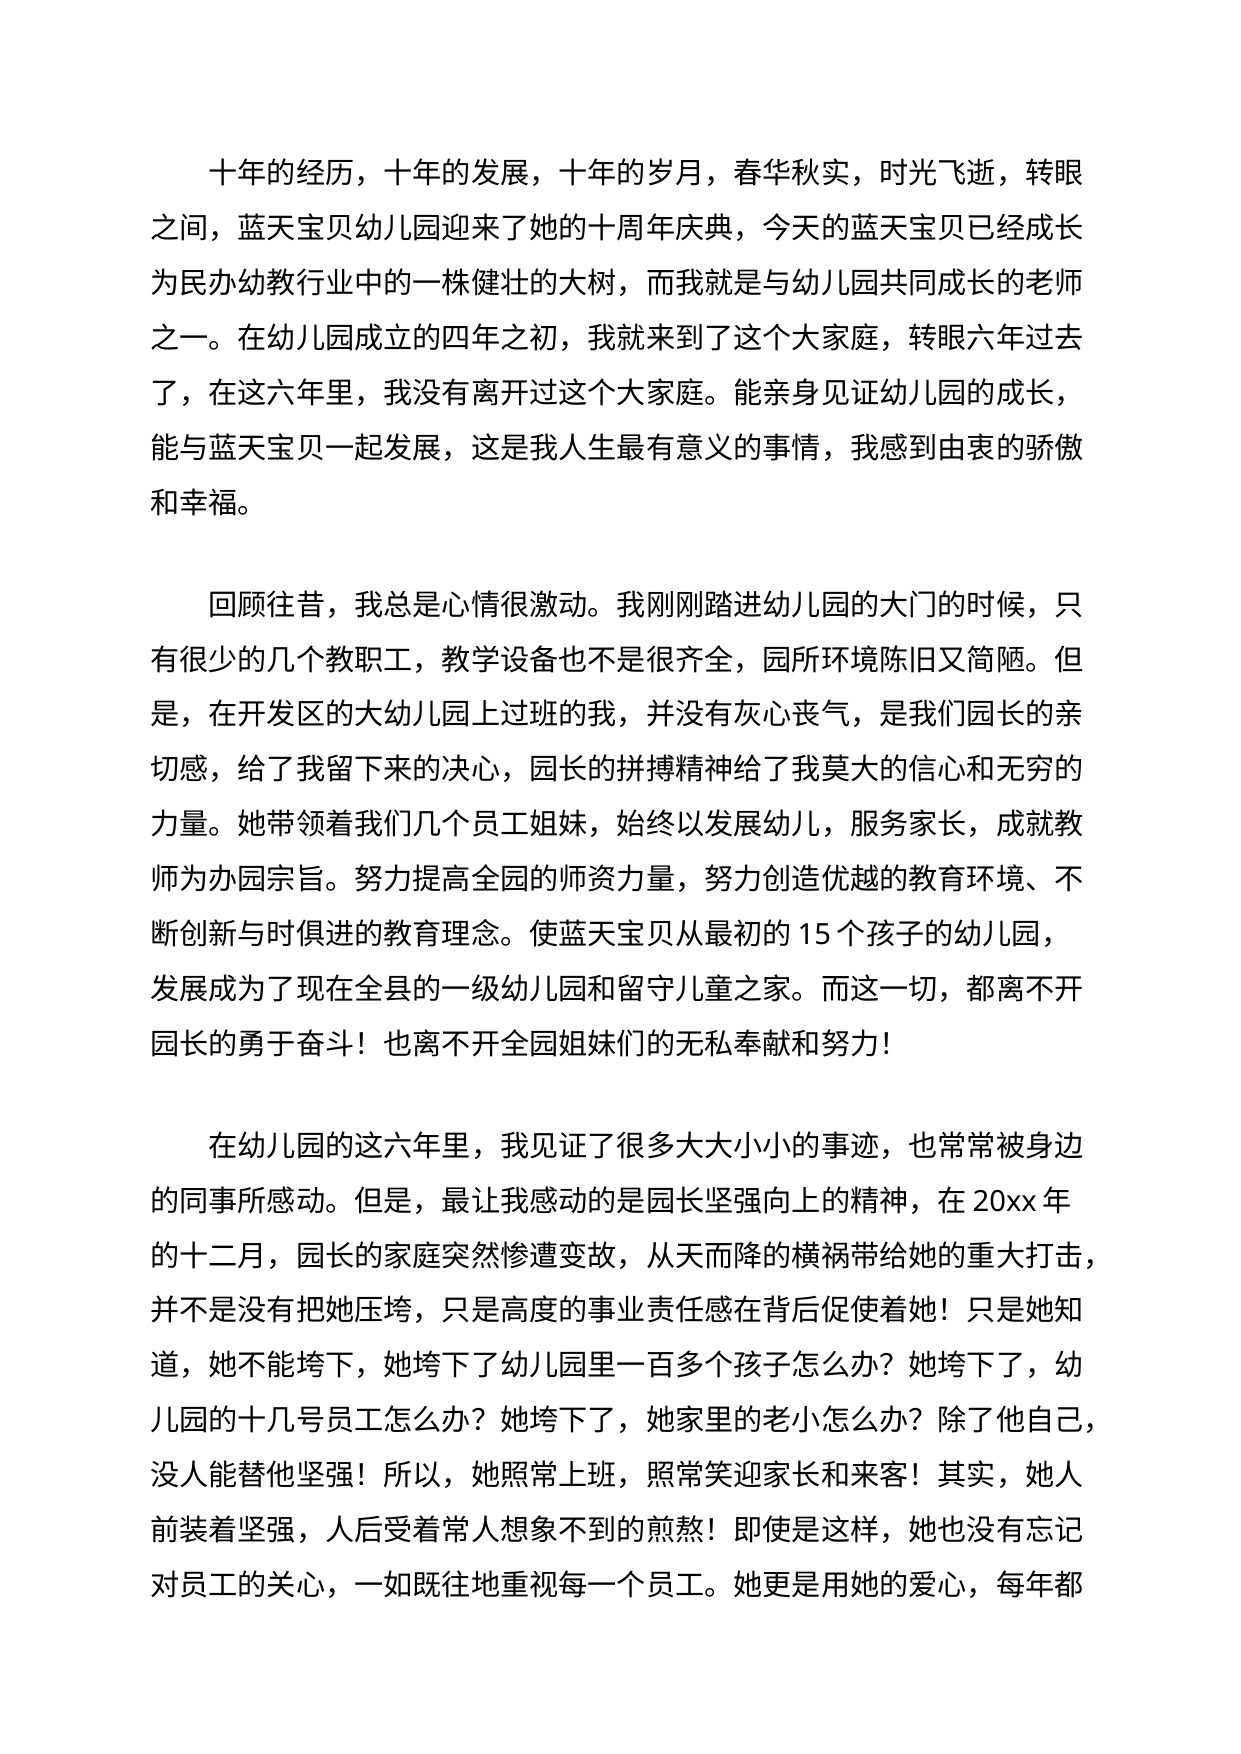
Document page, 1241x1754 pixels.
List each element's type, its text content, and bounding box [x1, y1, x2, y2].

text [150, 1122, 1090, 1604]
text 十年的经历，十年的发展，十年的岁月，春华秋实，时光飞逝，转眼之间，蓝天宝贝幼儿园迎来了她的十周年庆典，今天的蓝天宝贝已经成长为民办幼教行业中的一株健壮的大树，而我就是与幼儿园共同成长的老师之一。在幼儿园成立的四年之初，我就来到了这个大家庭，转眼六年过去了，在这六年里，我没有离开过这个大家庭。能亲身见证幼儿园的成长，能与蓝天宝贝一起发展，这是我人生最有意义的事情，我感到由衷的骄傲和幸福。 [150, 150, 1090, 522]
text 回顾往昔，我总是心情很激动。我刚刚踏进幼儿园的大门的时候，只有很少的几个教职工，教学设备也不是很齐全，园所环境陈旧又简陋。但是，在开发区的大幼儿园上过班的我，并没有灰心丧气，是我们园长的亲切感，给了我留下来的决心，园长的拼搏精神给了我莫大的信心和无穷的力量。她带领着我们几个员工姐妹，始终以发展幼儿，服务家长，成就教师为办园宗旨。努力提高全园的师资力量，努力创造优越的教育环境、不断创新与时俱进的教育理念。使蓝天宝贝从最初的15个孩子的幼儿园，发展成为了现在全县的一级幼儿园和留守儿童之家。而这一切，都离不开园长的勇于奋斗！也离不开全园姐妹们的无私奉献和努力！ [150, 581, 1090, 1063]
